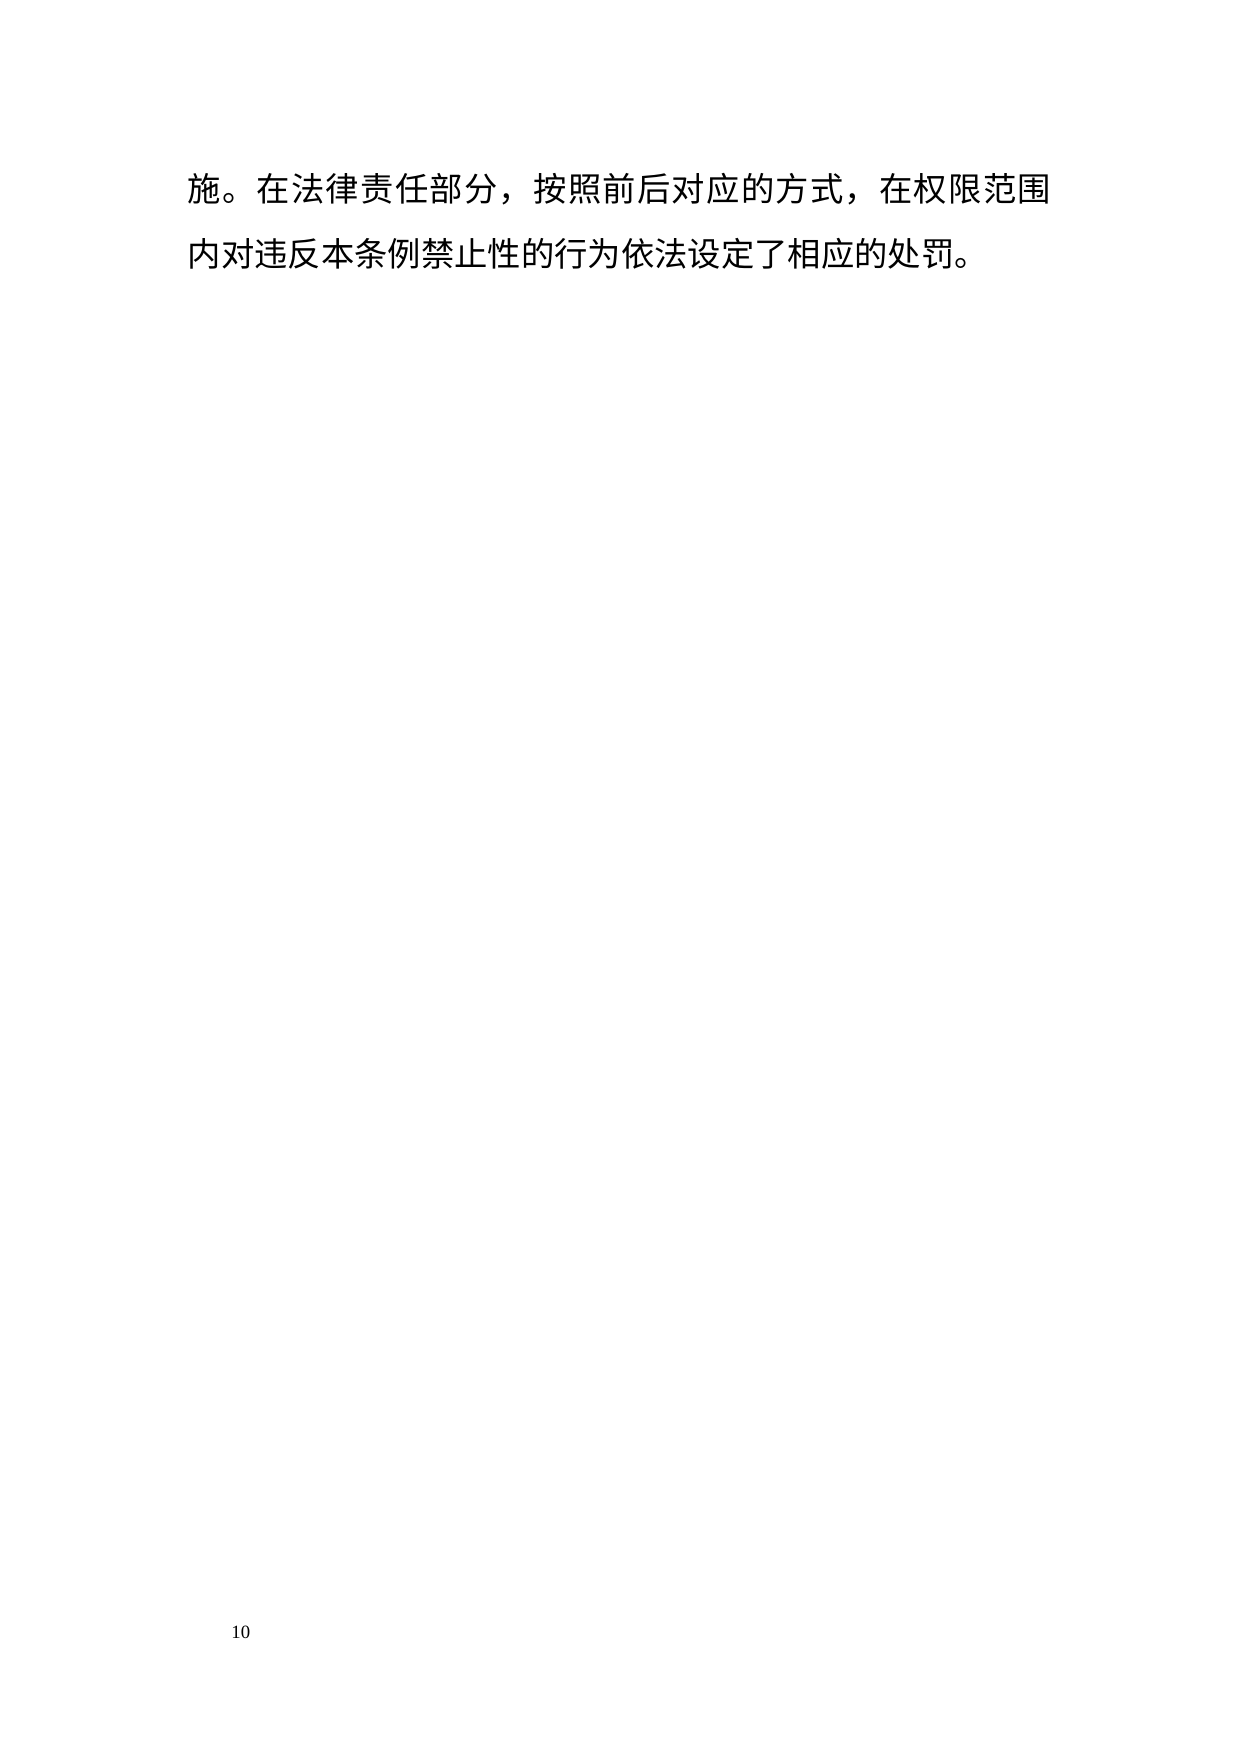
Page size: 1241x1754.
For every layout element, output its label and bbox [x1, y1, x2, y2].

text [187, 154, 1053, 284]
